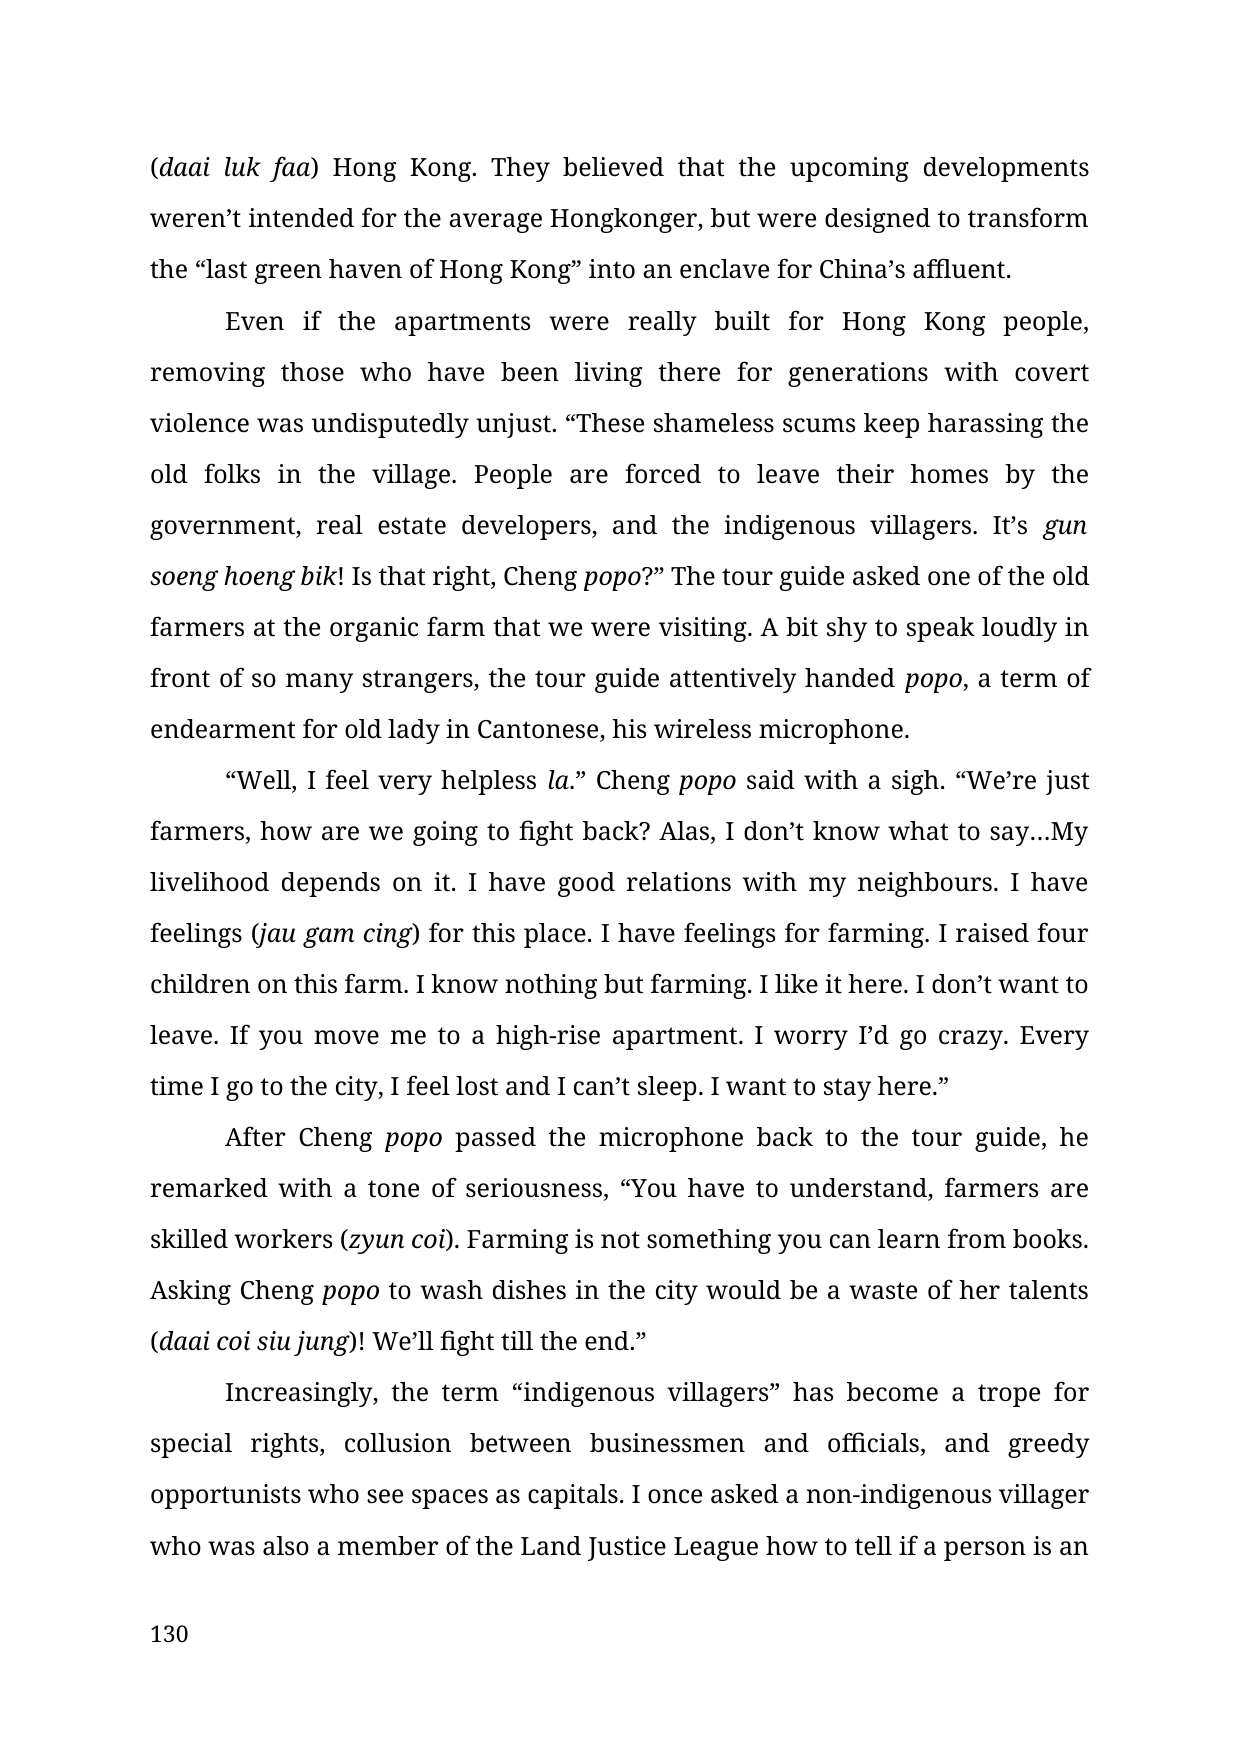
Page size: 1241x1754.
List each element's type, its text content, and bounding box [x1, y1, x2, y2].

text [150, 150, 1090, 286]
text After Cheng popo passed the microphone back to the tour guide, he remarked with a tone of seriousness, “You have to understand, farmers are skilled workers (zyun coi). Farming is not something you can learn from books. Asking Cheng popo to wash dishes in the city would be a waste of her talents (daai coi siu jung)! We’ll fight till the end.” [150, 1120, 1090, 1358]
text “Well, I feel very helpless la.” Cheng popo said with a sigh. “We’re just farmers, how are we going to fight back? Alas, I don’t know what to say…My livelihood depends on it. I have good relations with my neighbours. I have feelings (jau gam cing) for this place. I have feelings for farming. I raised four children on this farm. I know nothing but farming. I like it here. I don’t want to leave. If you move me to a high-rise apartment. I worry I’d go crazy. Every time I go to the city, I feel lost and I can’t sleep. I want to stay here.” [150, 762, 1090, 1103]
text Even if the apartments were really built for Hong Kong people, removing those who have been living there for generations with covert violence was undisputedly unjust. “These shameless scums keep harassing the old folks in the village. People are forced to leave their homes by the government, real estate developers, and the indigenous villagers. It’s gun soeng hoeng bik! Is that right, Cheng popo?” The tour guide asked one of the old farmers at the organic farm that we were visiting. A bit shy to speak loudly in front of so many strangers, the tour guide attentively handed popo, a term of endearment for old lady in Cantonese, his wireless microphone. [150, 303, 1090, 746]
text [150, 1375, 1090, 1562]
